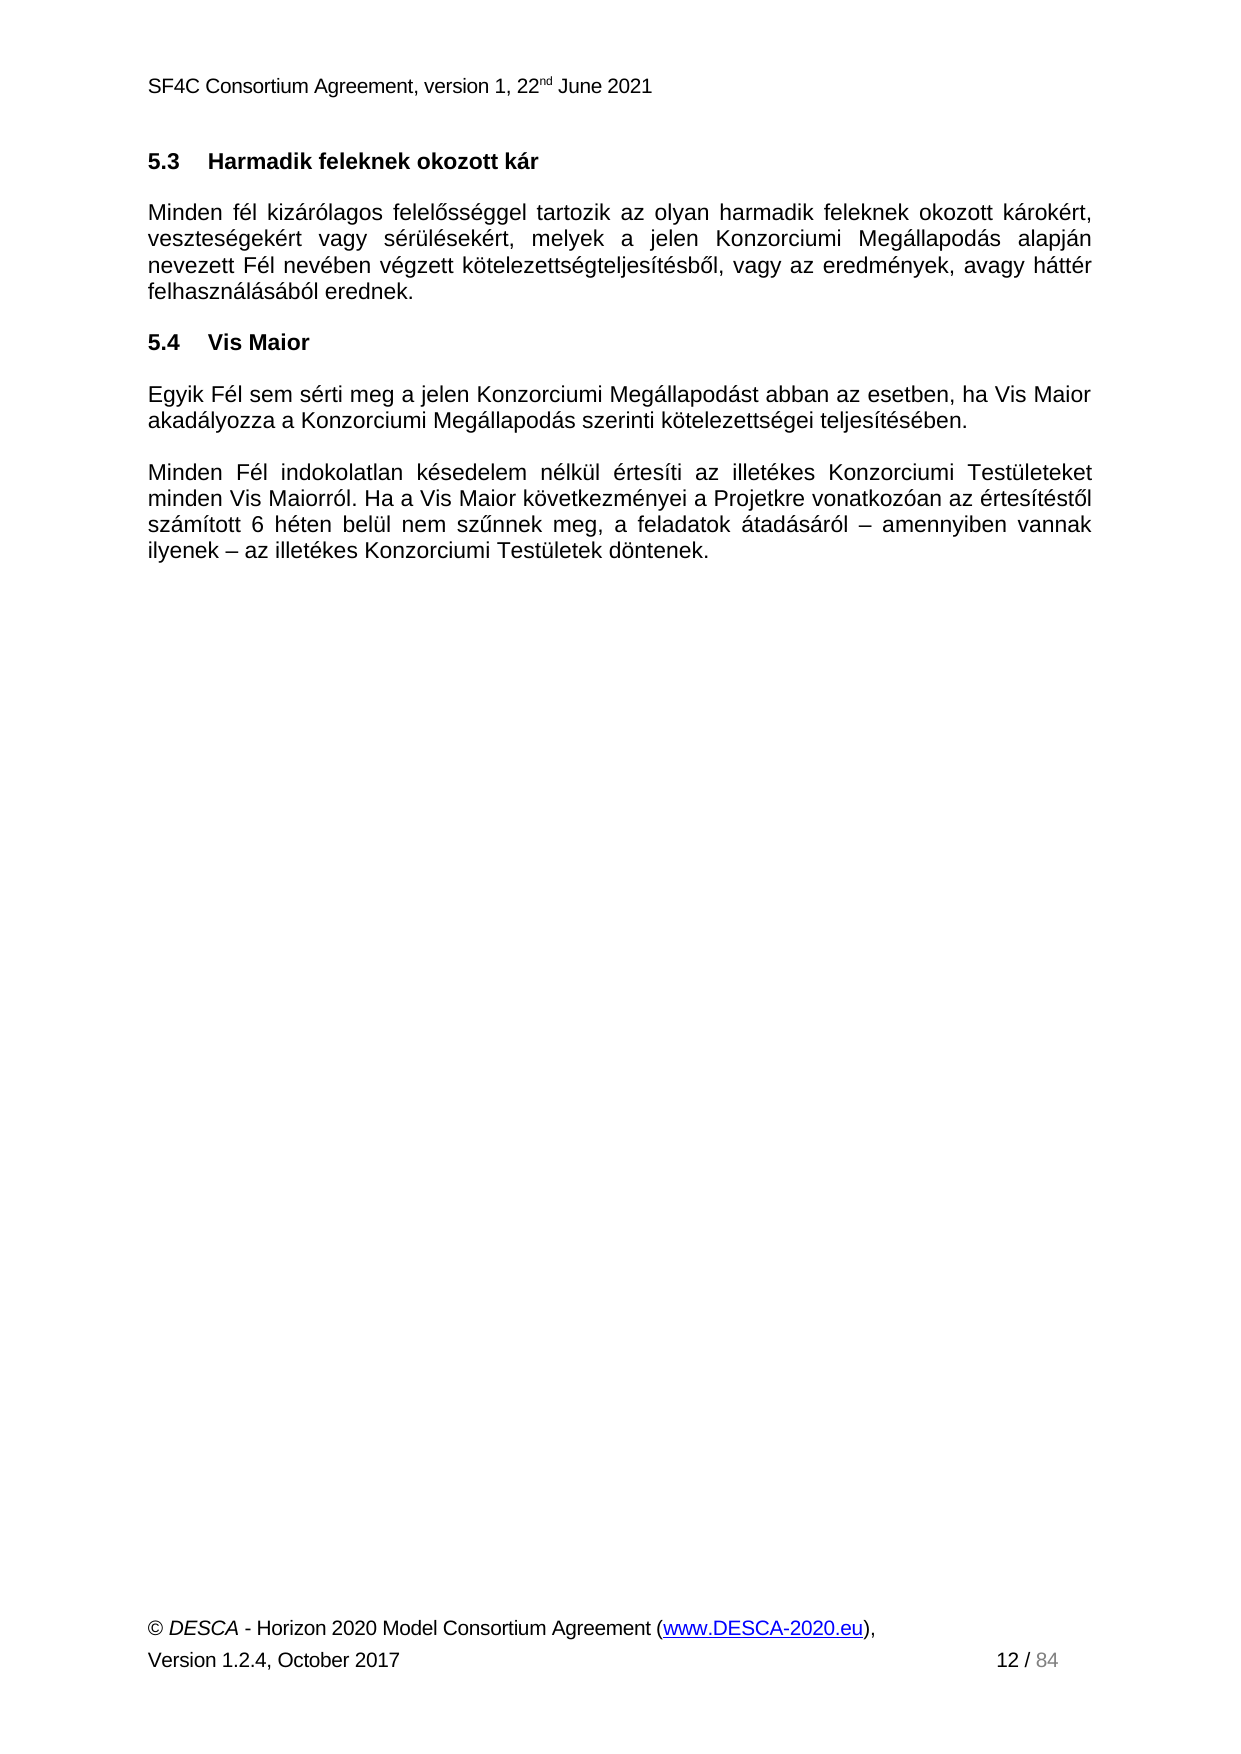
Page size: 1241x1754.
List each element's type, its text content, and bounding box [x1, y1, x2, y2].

subtitle Vis Maior [148, 329, 1093, 356]
subtitle Minden fél kizárólagos felelősséggel tartozik az olyan harmadik feleknek okozott károkért, veszteségekért vagy sérülésekért, melyek a jelen Konzorciumi Megállapodás alapján nevezett Fél nevében végzett kötelezettségteljesítésből, vagy az eredmények, avagy háttér felhasználásából erednek. [148, 199, 1093, 304]
subtitle Harmadik feleknek okozott kár [148, 148, 1093, 174]
text Minden Fél indokolatlan késedelem nélkül értesíti az illetékes Konzorciumi Testületeket minden Vis Maiorról. Ha a Vis Maior következményei a Projetkre vonatkozóan az értesítéstől számított 6 héten belül nem szűnnek meg, a feladatok átadásáról – amennyiben vannak ilyenek – az illetékes Konzorciumi Testületek döntenek. [148, 458, 1093, 564]
text Egyik Fél sem sérti meg a jelen Konzorciumi Megállapodást abban az esetben, ha Vis Maior akadályozza a Konzorciumi Megállapodás szerinti kötelezettségei teljesítésében. [148, 381, 1093, 433]
